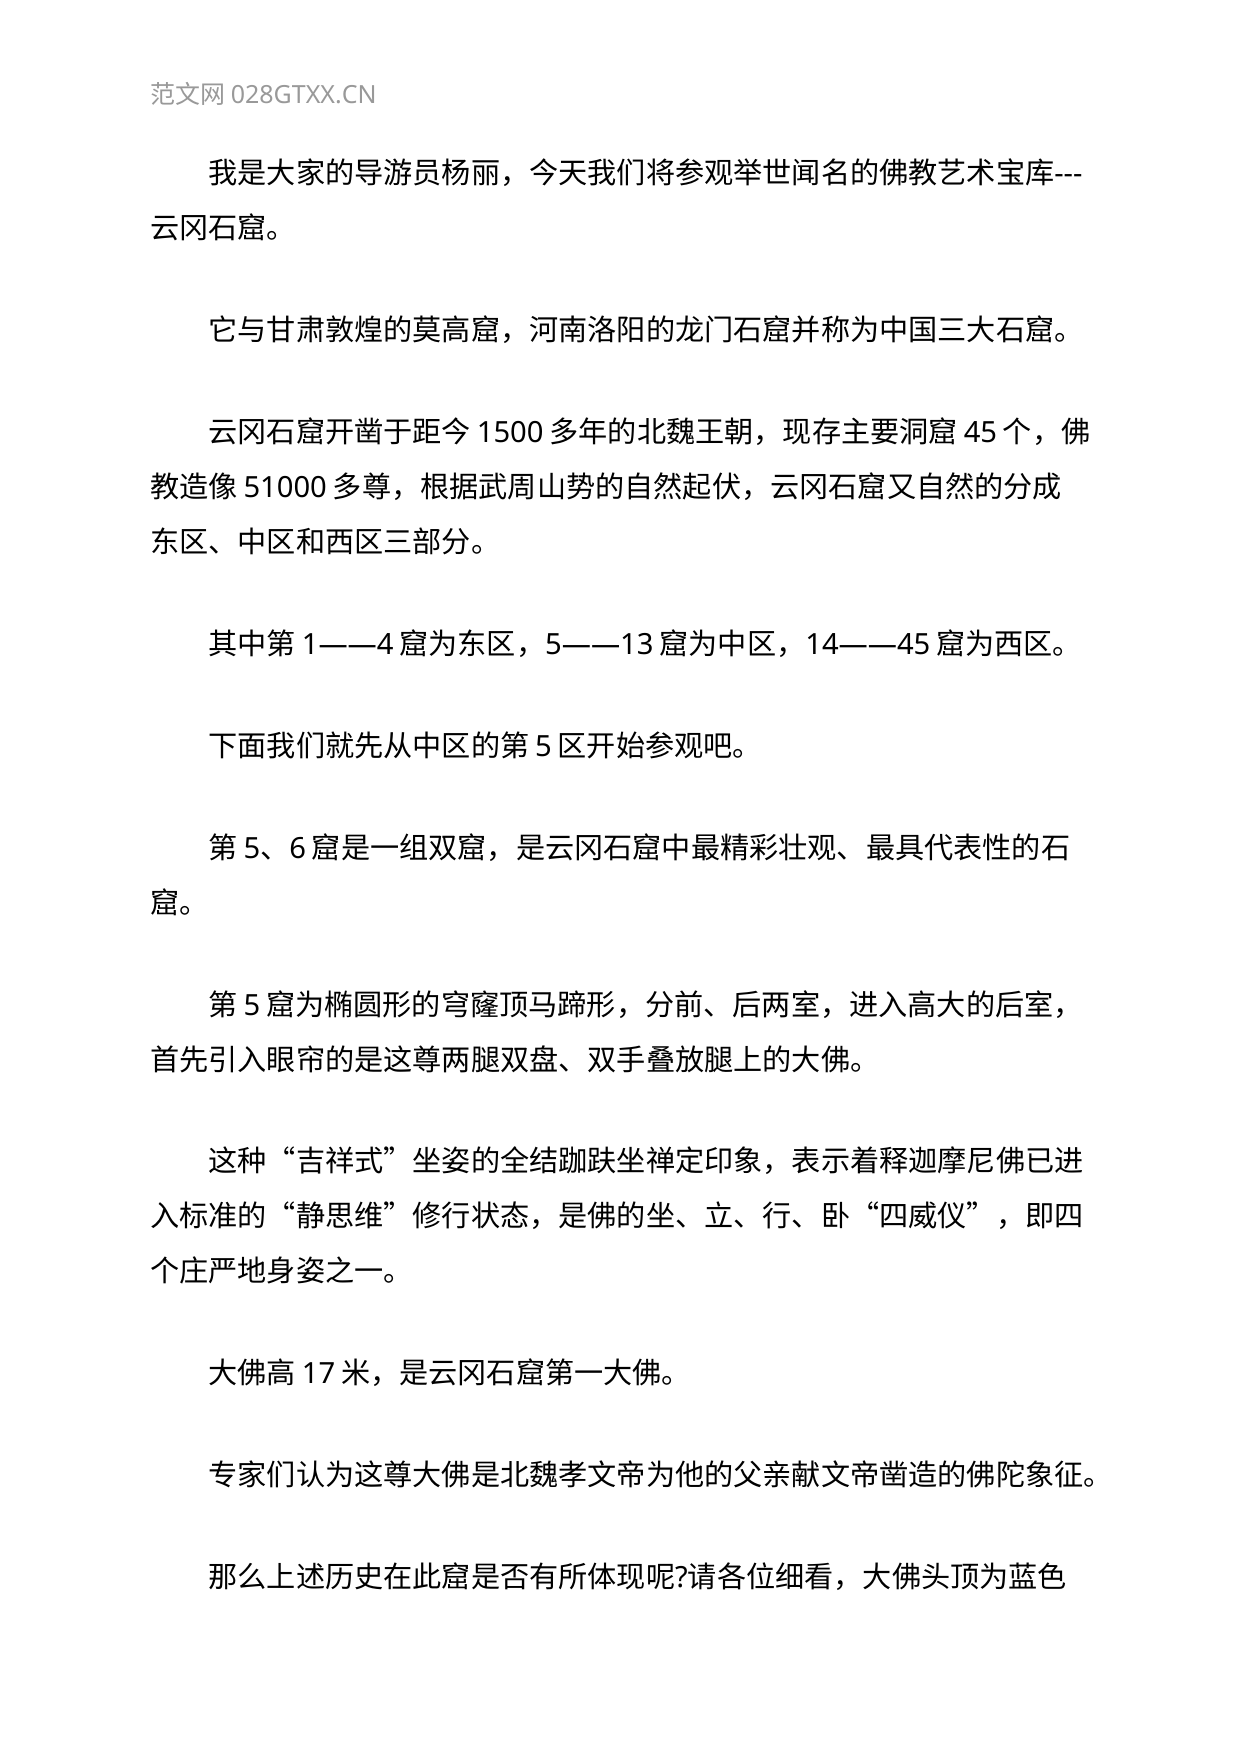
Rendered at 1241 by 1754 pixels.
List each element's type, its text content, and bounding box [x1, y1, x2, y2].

text 云冈石窟开凿于距今1500多年的北魏王朝，现存主要洞窟45个，佛教造像51000多尊，根据武周山势的自然起伏，云冈石窟又自然的分成东区、中区和西区三部分。 [150, 408, 1090, 561]
text 第5、6窟是一组双窟，是云冈石窟中最精彩壮观、最具代表性的石窟。 [150, 824, 1090, 922]
text 这种“吉祥式”坐姿的全结跏趺坐禅定印象，表示着释迦摩尼佛已进入标准的“静思维”修行状态，是佛的坐、立、行、卧“四威仪”，即四个庄严地身姿之一。 [150, 1138, 1090, 1290]
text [150, 1553, 1090, 1596]
text 专家们认为这尊大佛是北魏孝文帝为他的父亲献文帝凿造的佛陀象征。 [150, 1451, 1090, 1494]
text 它与甘肃敦煌的莫高窟，河南洛阳的龙门石窟并称为中国三大石窟。 [150, 307, 1090, 349]
text 第5窟为椭圆形的穹窿顶马蹄形，分前、后两室，进入高大的后室，首先引入眼帘的是这尊两腿双盘、双手叠放腿上的大佛。 [150, 981, 1090, 1078]
text 下面我们就先从中区的第5区开始参观吧。 [150, 722, 1090, 765]
text 我是大家的导游员杨丽，今天我们将参观举世闻名的佛教艺术宝库---云冈石窟。 [150, 150, 1090, 247]
text 其中第1——4窟为东区，5——13窟为中区，14——45窟为西区。 [150, 620, 1090, 663]
text 大佛高17米，是云冈石窟第一大佛。 [150, 1349, 1090, 1392]
